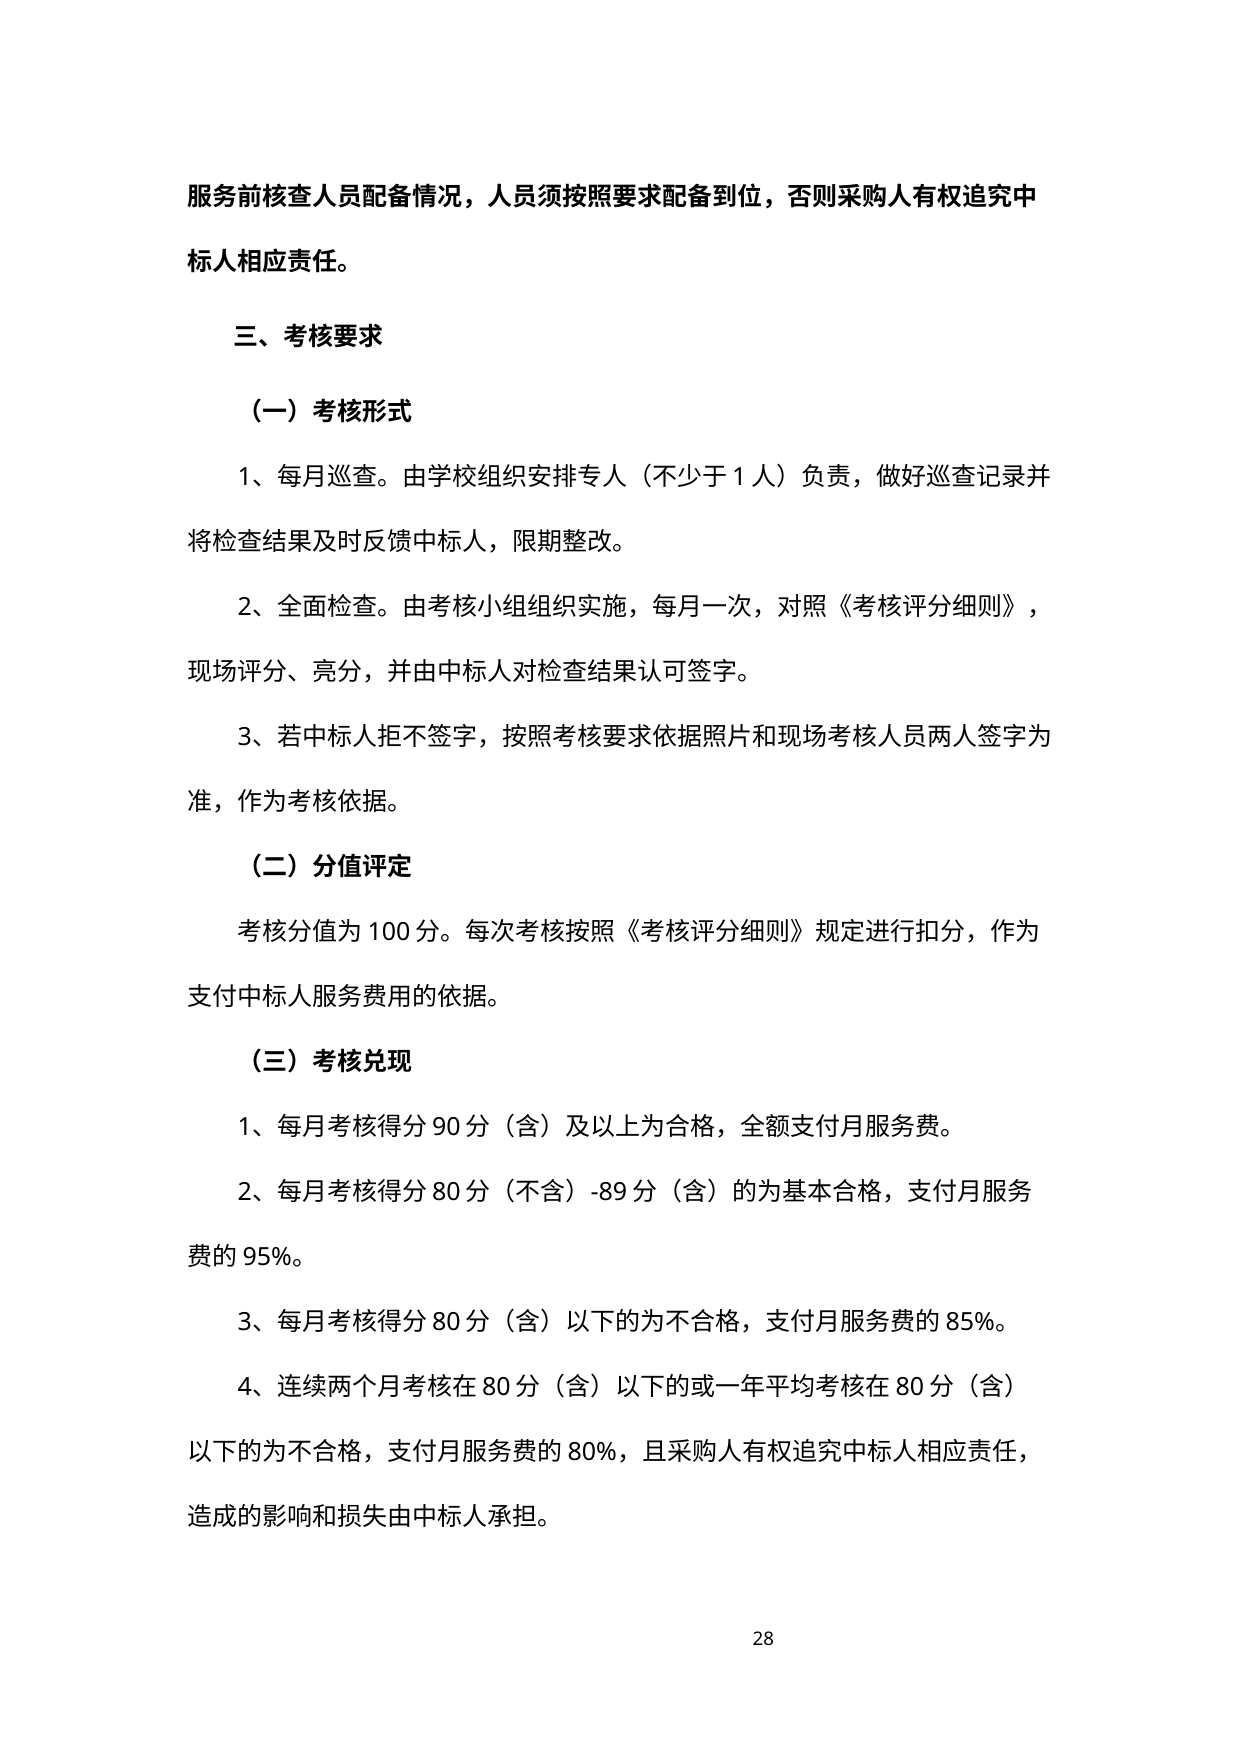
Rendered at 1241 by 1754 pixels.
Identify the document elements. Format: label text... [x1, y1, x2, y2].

text 4、连续两个月考核在80分（含）以下的或一年平均考核在80分（含）以下的为不合格，支付月服务费的80%，且采购人有权追究中标人相应责任，造成的影响和损失由中标人承担。 [187, 1352, 1053, 1547]
text 3、若中标人拒不签字，按照考核要求依据照片和现场考核人员两人签字为准，作为考核依据。 [187, 702, 1053, 832]
text 1、每月巡查。由学校组织安排专人（不少于1人）负责，做好巡查记录并将检查结果及时反馈中标人，限期整改。 [187, 442, 1053, 572]
text （一）考核形式 [187, 377, 1053, 442]
text 2、每月考核得分80分（不含）-89分（含）的为基本合格，支付月服务费的95%。 [187, 1157, 1053, 1287]
text 3、每月考核得分80分（含）以下的为不合格，支付月服务费的85%。 [187, 1287, 1053, 1352]
text 2、全面检查。由考核小组组织实施，每月一次，对照《考核评分细则》，现场评分、亮分，并由中标人对检查结果认可签字。 [187, 572, 1053, 702]
text 考核分值为100分。每次考核按照《考核评分细则》规定进行扣分，作为支付中标人服务费用的依据。 [187, 897, 1053, 1027]
text 1、每月考核得分90分（含）及以上为合格，全额支付月服务费。 [187, 1092, 1053, 1157]
text （三）考核兑现 [187, 1027, 1053, 1092]
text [187, 162, 1053, 292]
text （二）分值评定 [187, 832, 1053, 897]
text 三、考核要求 [187, 302, 1053, 367]
